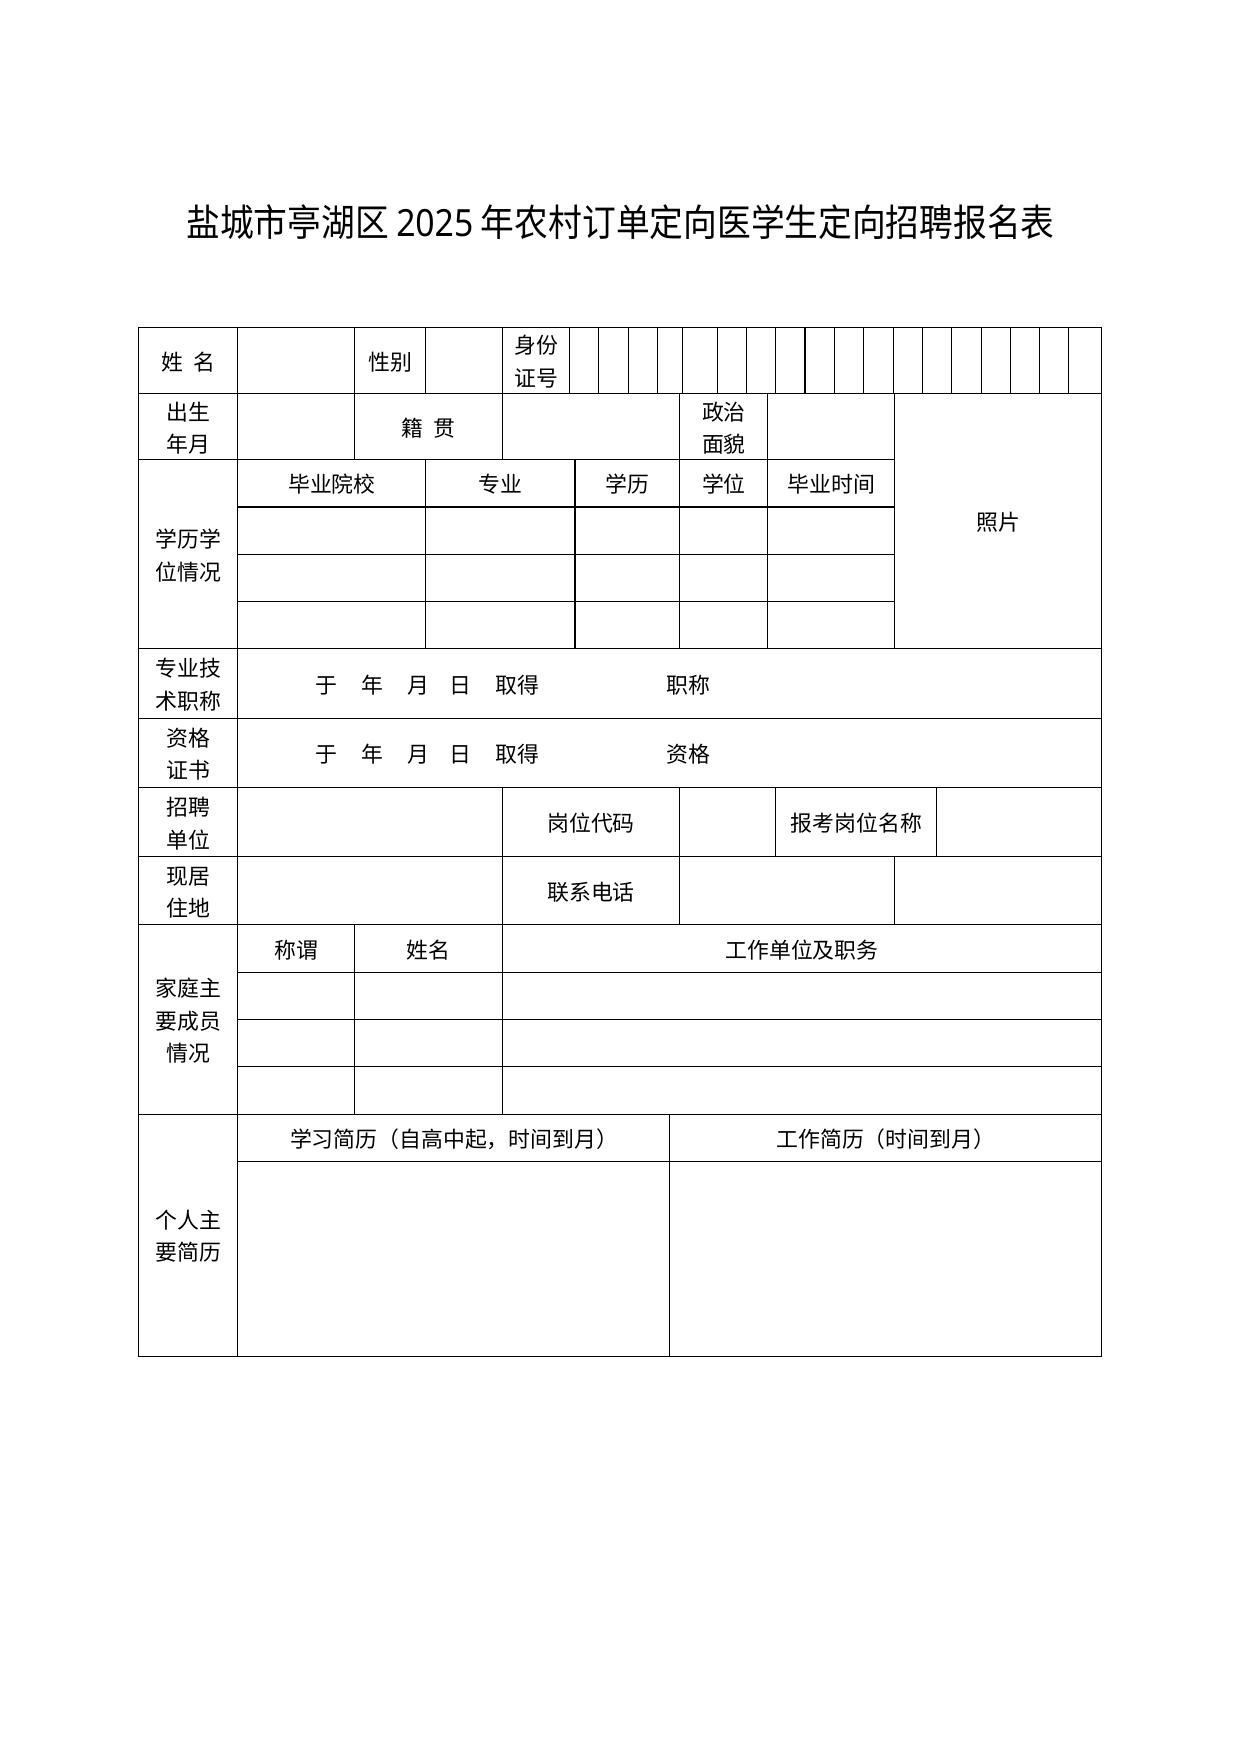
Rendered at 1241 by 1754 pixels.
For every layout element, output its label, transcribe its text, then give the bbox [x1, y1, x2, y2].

table_cell [768, 602, 894, 648]
table_header [1040, 328, 1068, 393]
table_cell 资格 证书 [139, 719, 237, 787]
table_cell 学历学位情况 [139, 460, 237, 648]
table_cell 出生 年月 [139, 394, 237, 459]
table_cell 照片 [895, 394, 1101, 648]
table_cell 毕业时间 [768, 460, 894, 506]
table_cell [426, 508, 574, 554]
table_cell [238, 788, 502, 856]
table_header [426, 328, 502, 393]
table_cell [238, 973, 354, 1019]
table_cell [426, 602, 574, 648]
table_cell [937, 788, 1101, 856]
table_cell [238, 394, 354, 459]
table_cell 于 年 月 日 取得 资格 [238, 719, 1101, 787]
table_header [806, 328, 834, 393]
table_cell 姓名 [355, 925, 502, 972]
table_header [1069, 328, 1101, 393]
table_header [776, 328, 804, 393]
table_cell 政治 面貌 [680, 394, 767, 459]
table_header [629, 328, 657, 393]
table_cell [670, 1162, 1101, 1356]
table_cell 家庭主要成员情况 [139, 925, 237, 1113]
table_cell 工作简历（时间到月） [670, 1115, 1101, 1161]
table_cell 学位 [680, 460, 767, 506]
table_cell [576, 555, 679, 601]
table_header [894, 328, 922, 393]
table_header [570, 328, 598, 393]
table_cell 现居 住地 [139, 857, 237, 924]
table_cell [355, 1067, 502, 1113]
table_cell [895, 857, 1101, 924]
table_cell [576, 508, 679, 554]
table_header 身份证号 [503, 328, 569, 393]
table_header [747, 328, 775, 393]
table_cell [680, 555, 767, 601]
text 盐城市亭湖区2025年农村订单定向医学生定向招聘报名表 [165, 188, 1075, 253]
table_cell [503, 1067, 1101, 1113]
table_header [718, 328, 746, 393]
table_cell [680, 857, 894, 924]
table_header [1011, 328, 1039, 393]
table_cell [238, 508, 425, 554]
table_cell 专业 [426, 460, 574, 506]
table_header [238, 328, 354, 393]
table_cell [355, 1020, 502, 1066]
table_cell [238, 555, 425, 601]
table_cell 毕业院校 [238, 460, 425, 506]
table_cell [238, 1067, 354, 1113]
table_header [923, 328, 951, 393]
table_cell [576, 602, 679, 648]
table_header [658, 328, 682, 393]
table_cell 报考岗位名称 [776, 788, 936, 856]
table_header [599, 328, 628, 393]
table_cell [768, 394, 894, 459]
table_header [952, 328, 981, 393]
table_cell [355, 973, 502, 1019]
table_cell 学历 [576, 460, 679, 506]
table_cell [238, 1162, 669, 1356]
table_cell [238, 602, 425, 648]
table_cell [680, 508, 767, 554]
table_cell 招聘 单位 [139, 788, 237, 856]
table_cell 于 年 月 日 取得 职称 [238, 649, 1101, 718]
table_header [982, 328, 1010, 393]
table_cell 岗位代码 [503, 788, 679, 856]
table_cell 工作单位及职务 [503, 925, 1101, 972]
table_cell [503, 973, 1101, 1019]
table_cell 学习简历（自高中起，时间到月） [238, 1115, 669, 1161]
table_cell [503, 1020, 1101, 1066]
table_header [835, 328, 863, 393]
table_cell 专业技术职称 [139, 649, 237, 718]
table_cell [426, 555, 574, 601]
table_cell [768, 508, 894, 554]
table_header [864, 328, 893, 393]
table_header 姓 名 [139, 328, 237, 393]
table_cell [238, 857, 502, 924]
table_cell 称谓 [238, 925, 354, 972]
table_cell 联系电话 [503, 857, 679, 924]
table_header [683, 328, 717, 393]
table_cell [680, 602, 767, 648]
table_cell [238, 1020, 354, 1066]
table_cell 个人主要简历 [139, 1115, 237, 1356]
table_cell [768, 555, 894, 601]
table_cell 籍 贯 [355, 394, 502, 459]
table_cell [503, 394, 679, 459]
table_cell [680, 788, 775, 856]
table_header 性别 [355, 328, 425, 393]
